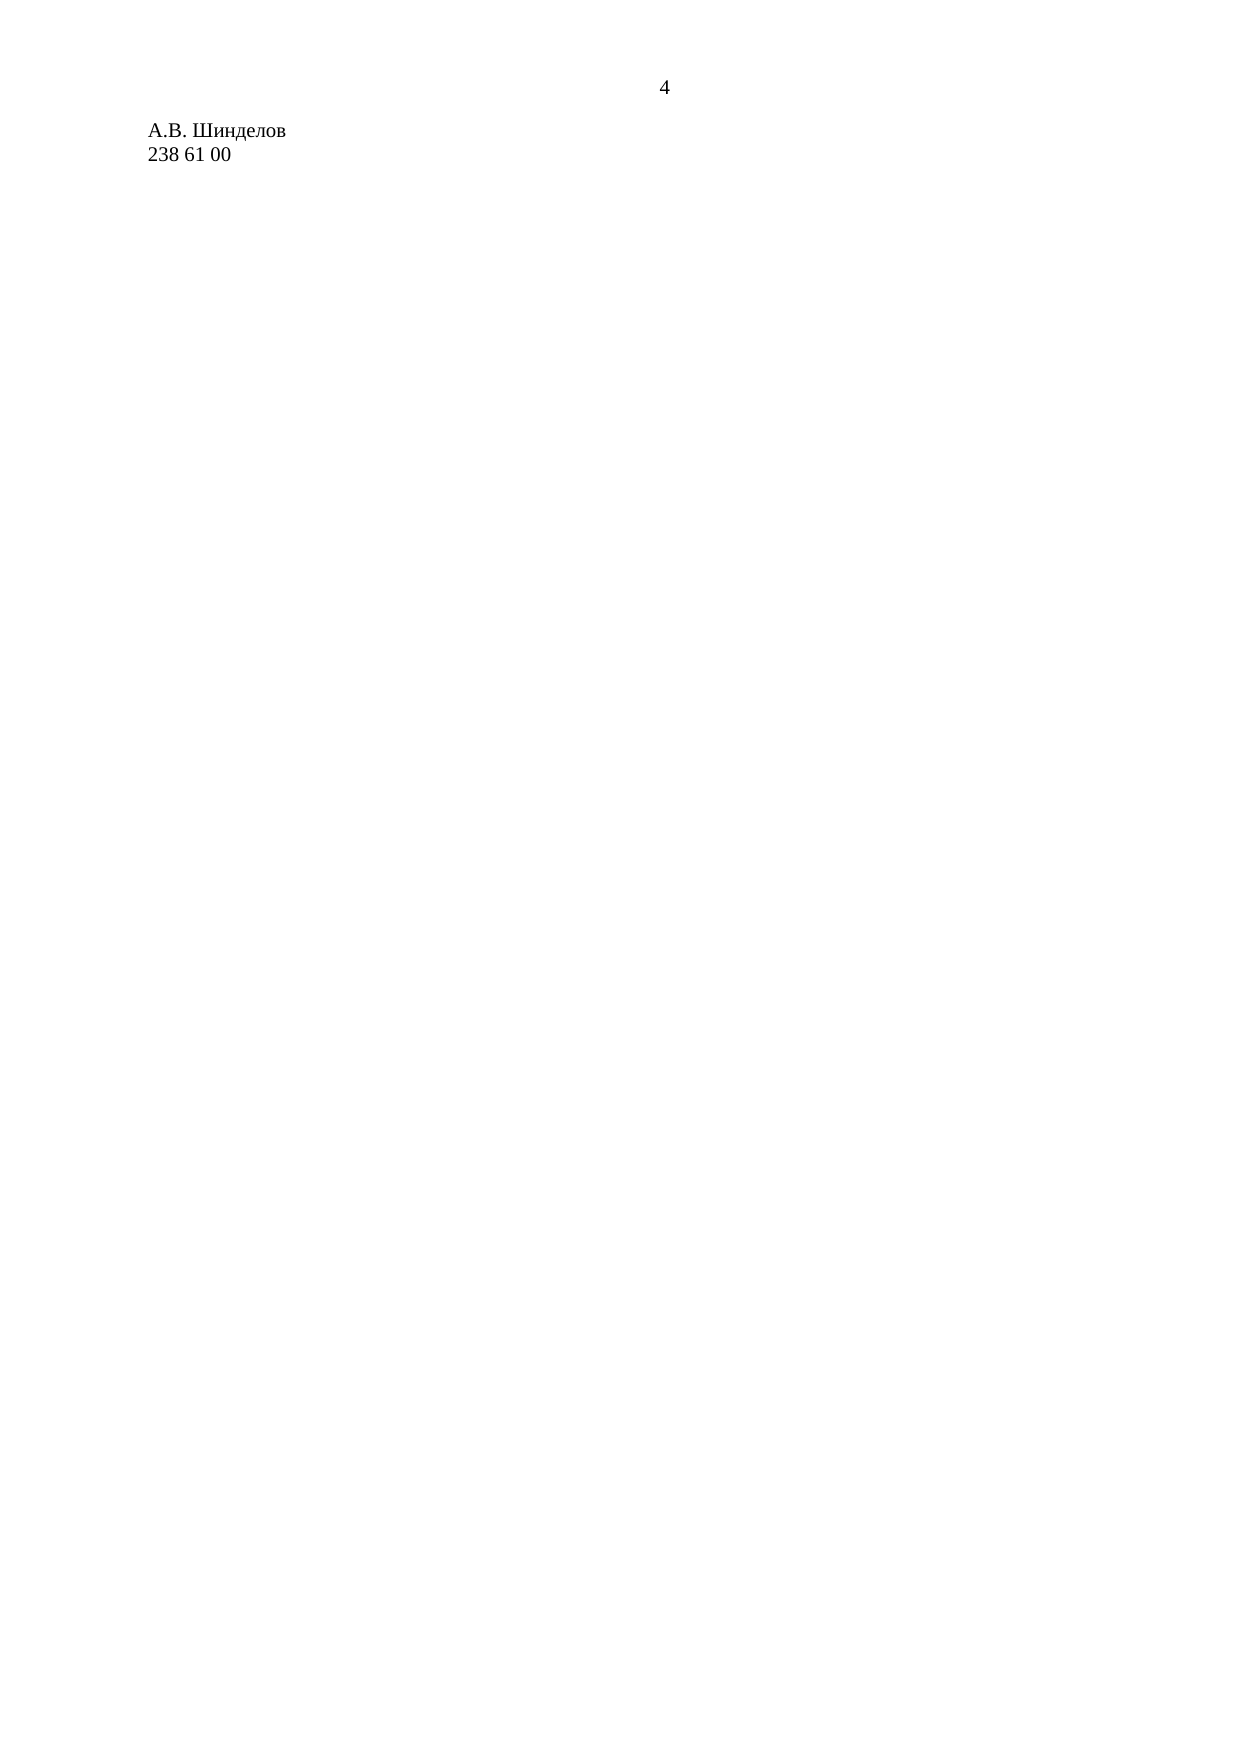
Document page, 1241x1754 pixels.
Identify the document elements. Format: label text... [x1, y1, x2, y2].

text 238 61 00 [148, 142, 1179, 166]
text А.В. Шинделов [148, 118, 1181, 142]
